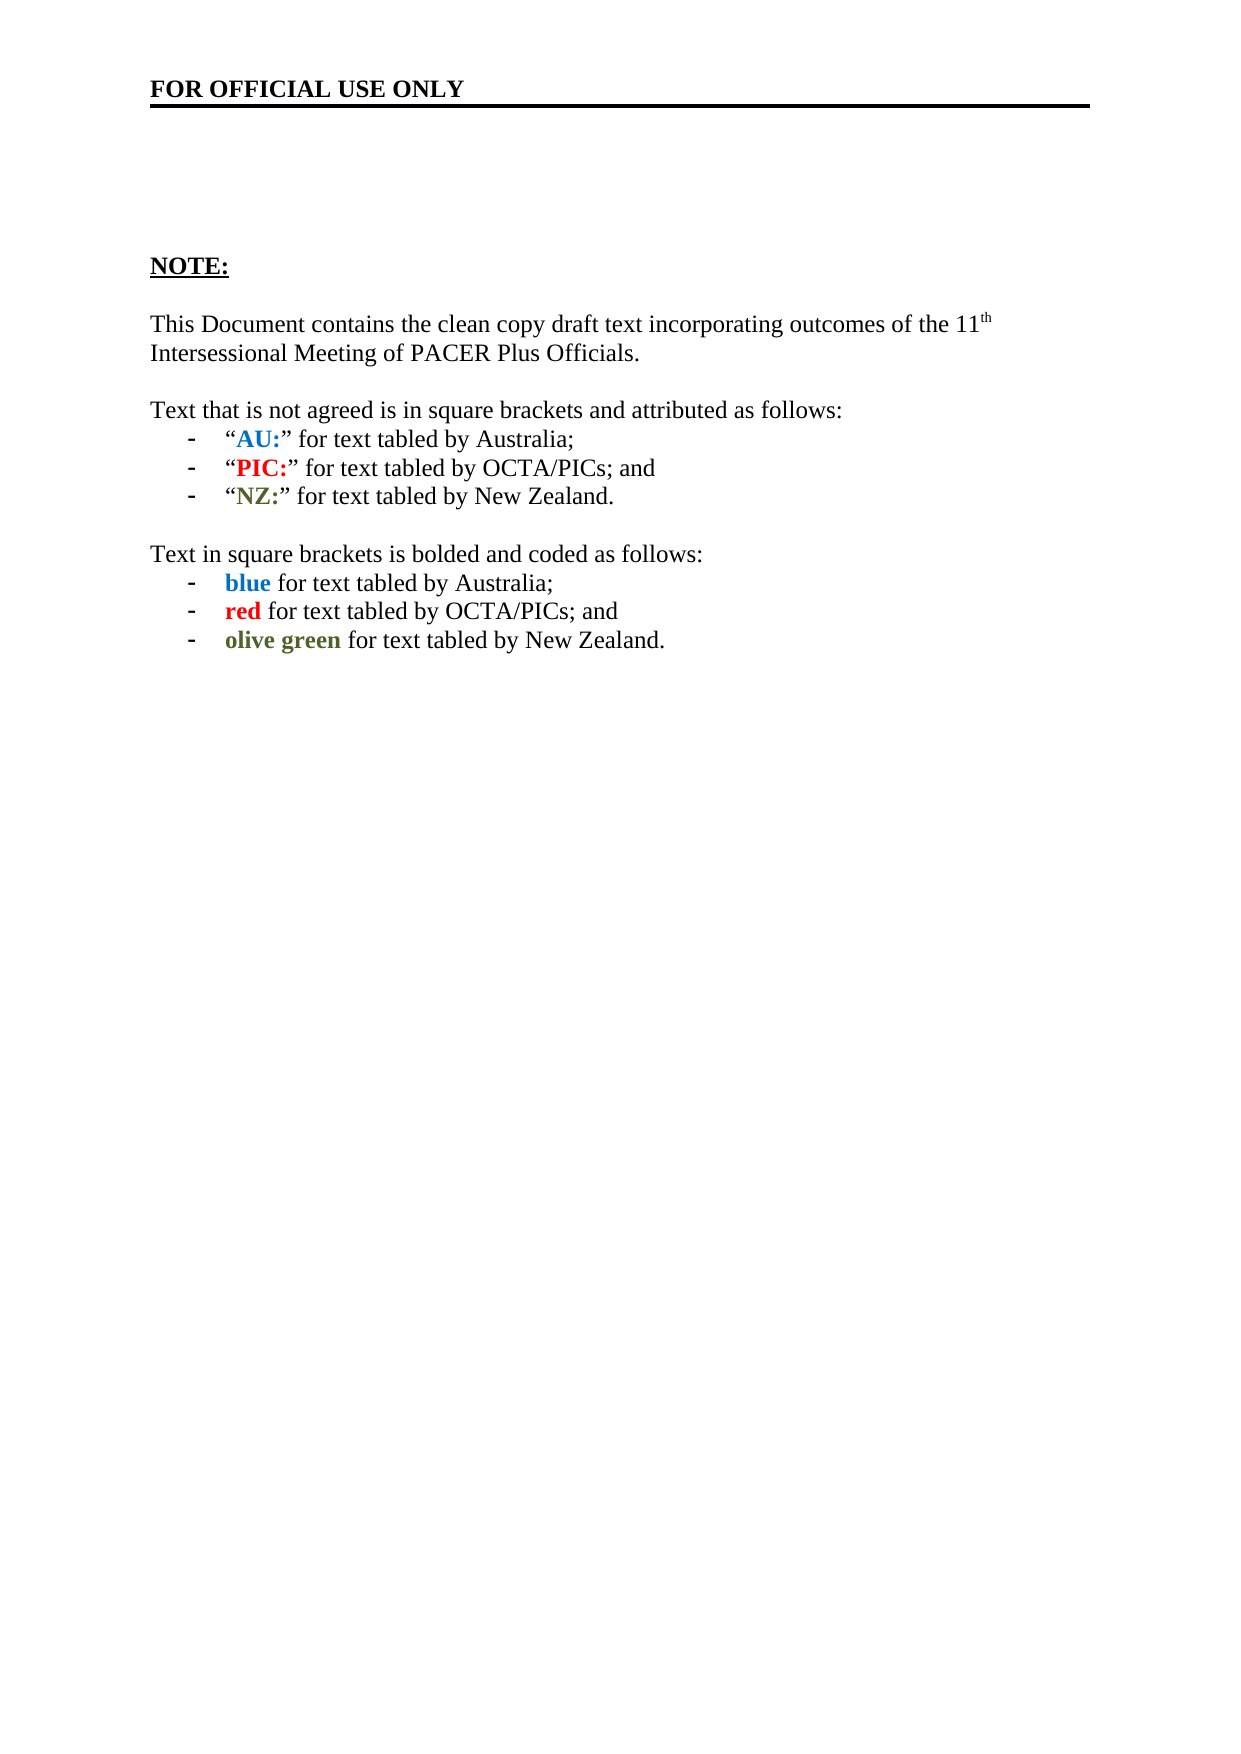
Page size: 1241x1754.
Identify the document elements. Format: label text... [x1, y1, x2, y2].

list olive green for text tabled by New Zealand. [187, 625, 1090, 654]
list blue for text tabled by Australia; [187, 568, 1090, 596]
list “NZ:” for text tabled by New Zealand. [187, 481, 1090, 510]
list “PIC:” for text tabled by OCTA/PICs; and [187, 453, 1090, 481]
text Text that is not agreed is in square brackets and attributed as follows: [150, 395, 1090, 424]
list “AU:” for text tabled by Australia; [187, 424, 1090, 453]
text This Document contains the clean copy draft text incorporating outcomes of the 11th Intersessional Meeting of PACER Plus Officials. [150, 309, 1090, 366]
list red for text tabled by OCTA/PICs; and [187, 596, 1090, 625]
text NOTE: [150, 251, 1090, 280]
text Text in square brackets is bolded and coded as follows: [150, 539, 1090, 568]
